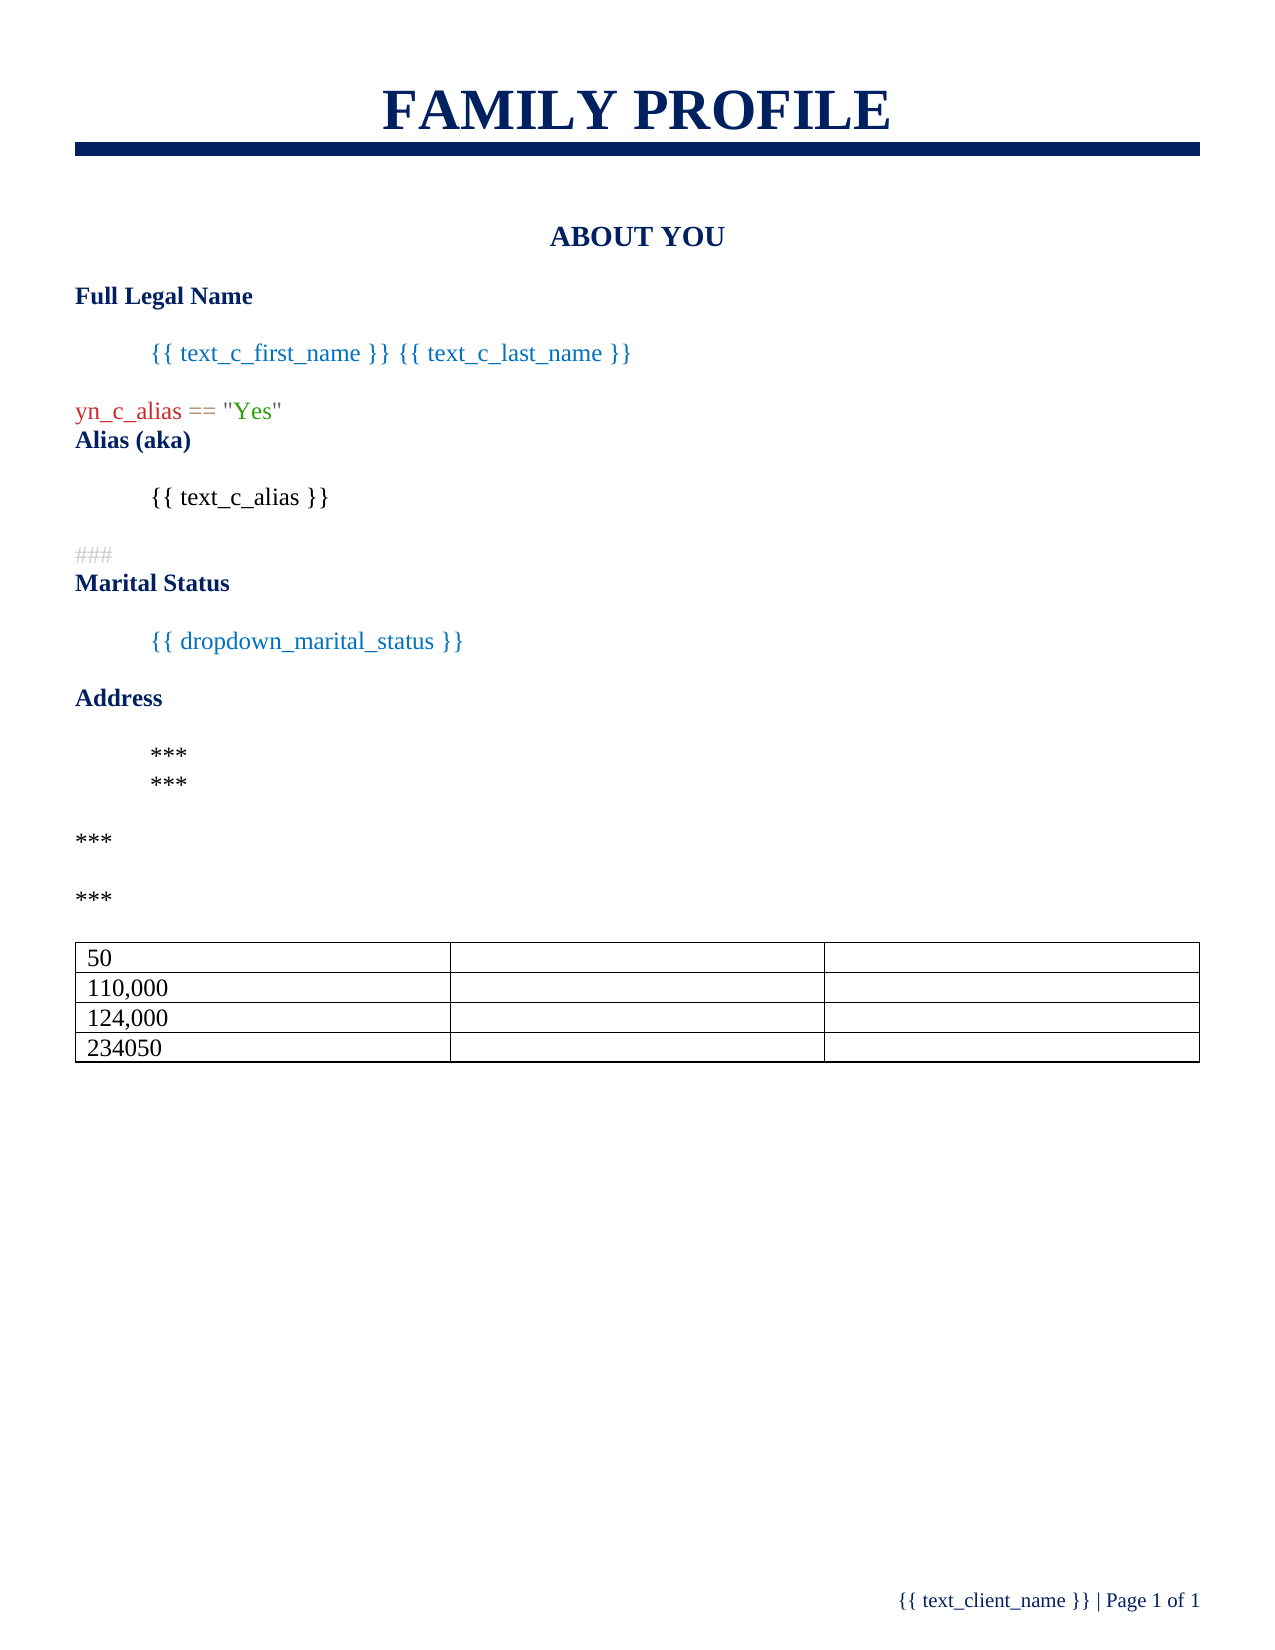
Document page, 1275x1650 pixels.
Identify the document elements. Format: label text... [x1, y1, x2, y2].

text ABOUT YOU [75, 219, 1200, 252]
text FAMILY PROFILE [75, 75, 1200, 142]
text *** [150, 770, 1200, 798]
table_cell [825, 1033, 1199, 1061]
table_header 50 [76, 943, 450, 972]
table_cell $234,050.00 [76, 1033, 450, 1061]
table_cell [451, 973, 824, 1002]
table_cell [825, 1003, 1199, 1032]
text *** [150, 741, 1200, 770]
table_cell [825, 973, 1199, 1002]
text Marital Status [75, 568, 1200, 597]
table_cell [451, 1033, 824, 1061]
text *** [75, 885, 1200, 913]
table_cell 110,000 [76, 973, 450, 1002]
table_cell [451, 1003, 824, 1032]
table_header [825, 943, 1199, 972]
table_header [451, 943, 824, 972]
text Full Legal Name [75, 281, 1200, 310]
text *** [75, 827, 1200, 856]
text Alias (aka) [75, 425, 1200, 453]
text Address [75, 683, 1200, 712]
table_cell 124,000 [76, 1003, 450, 1032]
